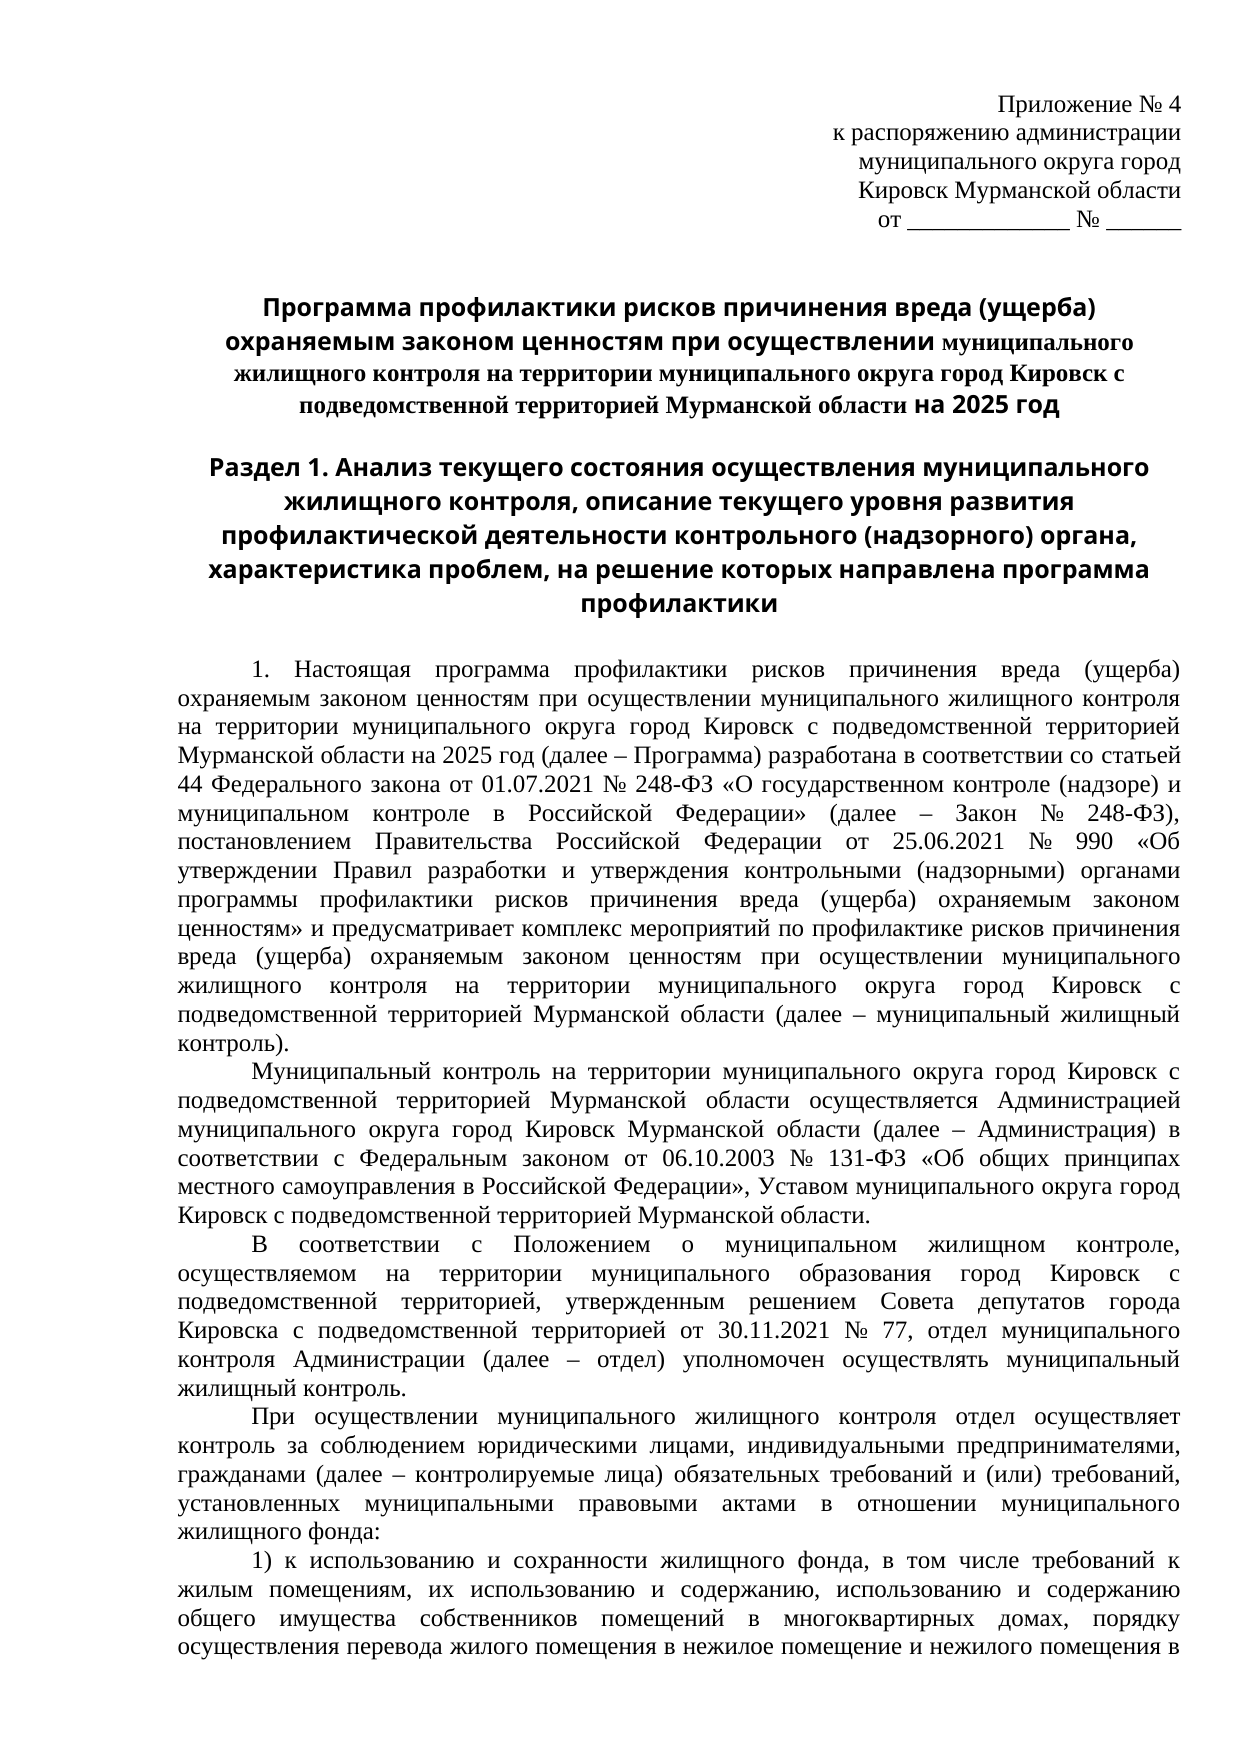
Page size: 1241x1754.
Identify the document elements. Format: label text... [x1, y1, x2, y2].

text Муниципальный контроль на территории муниципального округа город Кировск с подведомственной территорией Мурманской области осуществляется Администрацией муниципального округа город Кировск Мурманской области (далее – Администрация) в соответствии с Федеральным законом от 06.10.2003 № 131-ФЗ «Об общих принципах местного самоуправления в Российской Федерации», Уставом муниципального округа город Кировск с подведомственной территорией Мурманской области. [177, 1056, 1181, 1229]
text При осуществлении муниципального жилищного контроля отдел осуществляет контроль за соблюдением юридическими лицами, индивидуальными предпринимателями, гражданами (далее – контролируемые лица) обязательных требований и (или) требований, установленных муниципальными правовыми актами в отношении муниципального жилищного фонда: [177, 1401, 1181, 1545]
text Раздел 1. Анализ текущего состояния осуществления муниципального жилищного контроля, описание текущего уровня развития профилактической деятельности контрольного (надзорного) органа, характеристика проблем, на решение которых направлена программа профилактики [177, 449, 1181, 620]
text В соответствии с Положением о муниципальном жилищном контроле, осуществляемом на территории муниципального образования город Кировск с подведомственной территорией, утвержденным решением Совета депутатов города Кировска с подведомственной территорией от 30.11.2021 № 77, отдел муниципального контроля Администрации (далее – отдел) уполномочен осуществлять муниципальный жилищный контроль. [177, 1229, 1181, 1401]
text Программа профилактики рисков причинения вреда (ущерба) охраняемым законом ценностям при осуществлении муниципального жилищного контроля на территории муниципального округа город Кировск с подведомственной территорией Мурманской области на 2025 год [177, 290, 1181, 421]
text от _____________ № ______ [812, 204, 1181, 232]
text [177, 1545, 1181, 1660]
text к распоряжению администрации муниципального округа город Кировск Мурманской области [812, 117, 1181, 204]
text Приложение № 4 [812, 89, 1181, 117]
text 1. Настоящая программа профилактики рисков причинения вреда (ущерба) охраняемым законом ценностям при осуществлении муниципального жилищного контроля на территории муниципального округа город Кировск с подведомственной территорией Мурманской области на 2025 год (далее – Программа) разработана в соответствии со статьей 44 Федерального закона от 01.07.2021 № 248-ФЗ «О государственном контроле (надзоре) и муниципальном контроле в Российской Федерации» (далее – Закон № 248-ФЗ), постановлением Правительства Российской Федерации от 25.06.2021 № 990 «Об утверждении Правил разработки и утверждения контрольными (надзорными) органами программы профилактики рисков причинения вреда (ущерба) охраняемым законом ценностям» и предусматривает комплекс мероприятий по профилактике рисков причинения вреда (ущерба) охраняемым законом ценностям при осуществлении муниципального жилищного контроля на территории муниципального округа город Кировск с подведомственной территорией Мурманской области (далее – муниципальный жилищный контроль). [177, 654, 1181, 1056]
